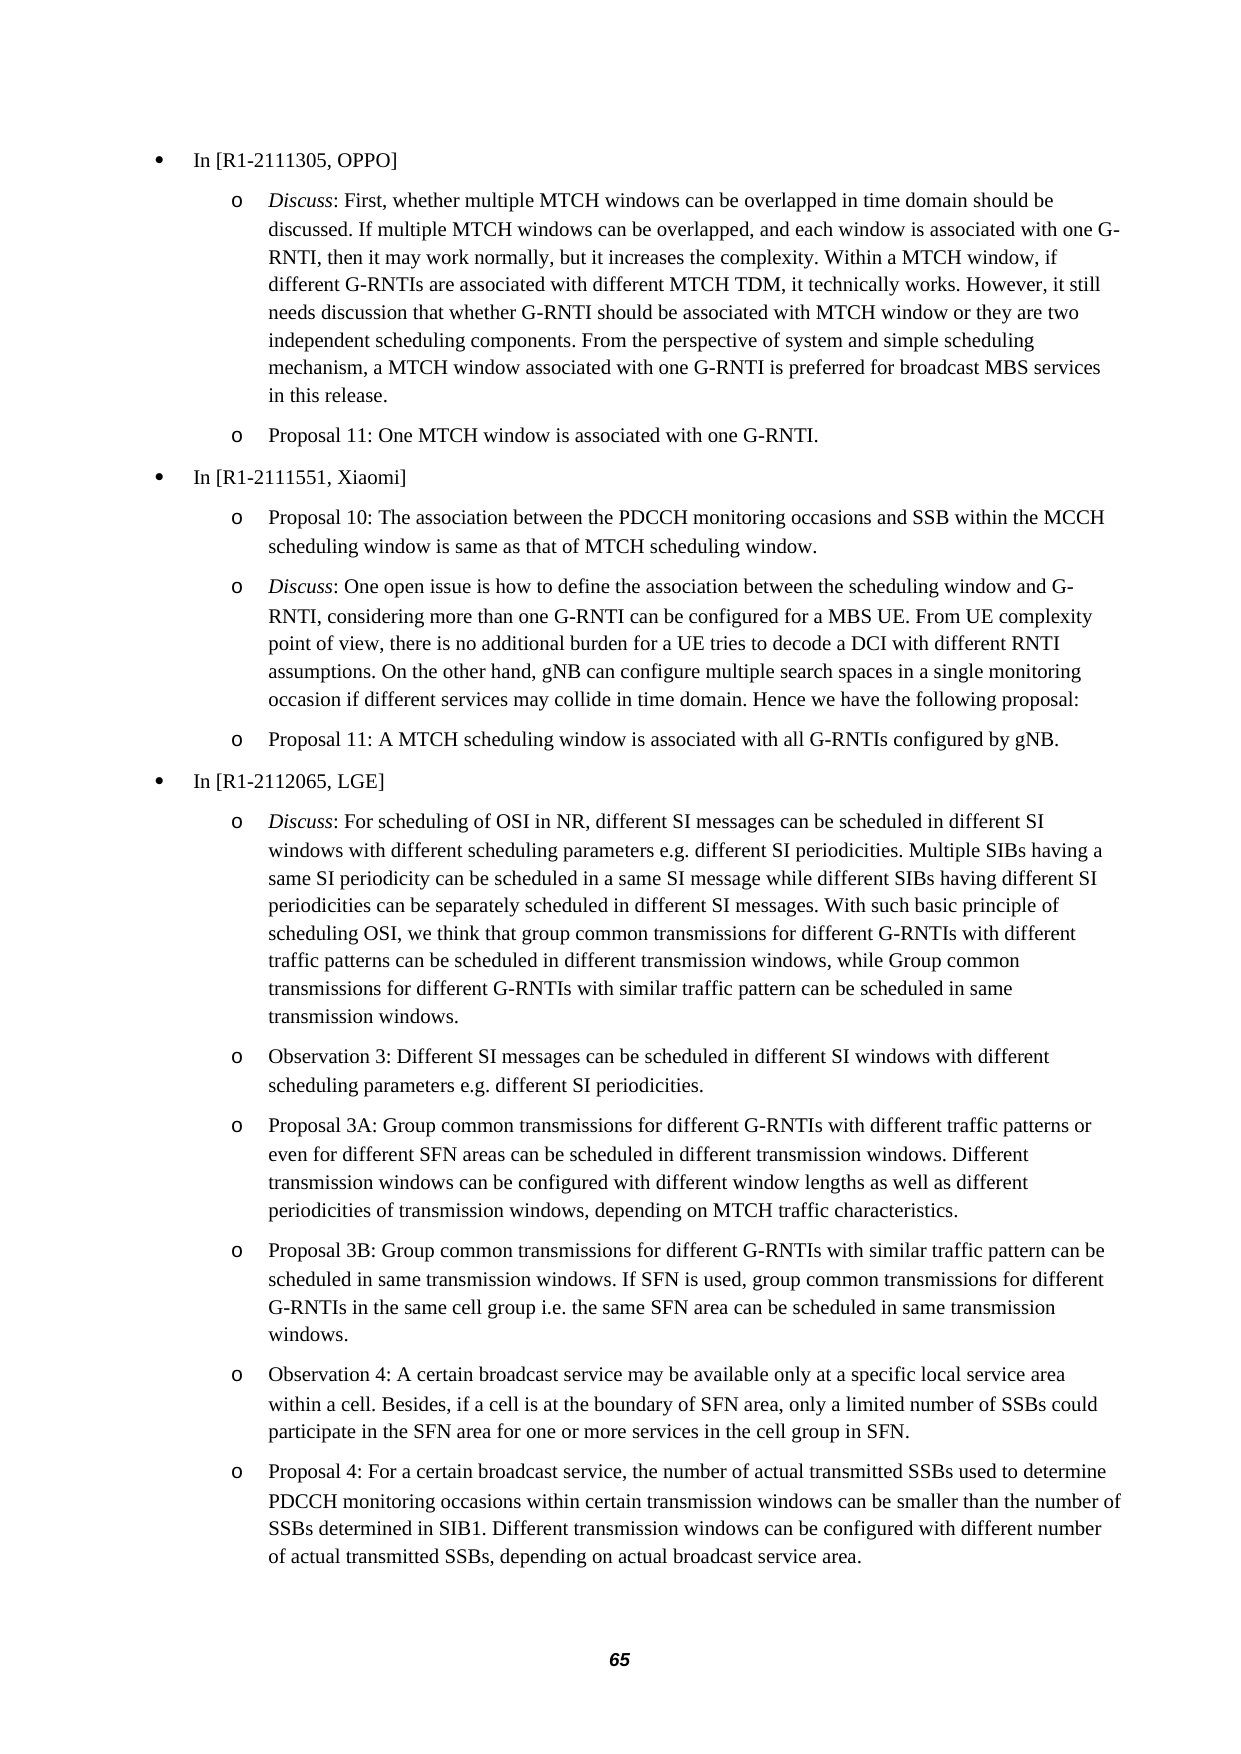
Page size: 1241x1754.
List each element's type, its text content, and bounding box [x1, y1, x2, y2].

list Observation 3: Different SI messages can be scheduled in different SI windows with different scheduling parameters e.g. different SI periodicities. [231, 1044, 1122, 1097]
list Proposal 4: For a certain broadcast service, the number of actual transmitted SSBs used to determine PDCCH monitoring occasions within certain transmission windows can be smaller than the number of SSBs determined in SIB1. Different transmission windows can be configured with different number of actual transmitted SSBs, depending on actual broadcast service area. [231, 1459, 1122, 1568]
list Discuss: One open issue is how to define the association between the scheduling window and G-RNTI, considering more than one G-RNTI can be configured for a MBS UE. From UE complexity point of view, there is no additional burden for a UE tries to decode a DCI with different RNTI assumptions. On the other hand, gNB can configure multiple search spaces in a single monitoring occasion if different services may collide in time domain. Hence we have the following proposal: [231, 574, 1122, 711]
list Observation 4: A certain broadcast service may be available only at a specific local service area within a cell. Besides, if a cell is at the boundary of SFN area, only a limited number of SSBs could participate in the SFN area for one or more services in the cell group in SFN. [231, 1362, 1122, 1443]
list Proposal 10: The association between the PDCCH monitoring occasions and SSB within the MCCH scheduling window is same as that of MTCH scheduling window. [231, 505, 1122, 558]
list In [R1-2111305, OPPO] [156, 148, 1122, 172]
list In [R1-2112065, LGE] [156, 769, 1122, 793]
list Proposal 3A: Group common transmissions for different G-RNTIs with different traffic patterns or even for different SFN areas can be scheduled in different transmission windows. Different transmission windows can be configured with different window lengths as well as different periodicities of transmission windows, depending on MTCH traffic characteristics. [231, 1113, 1122, 1222]
list Proposal 11: A MTCH scheduling window is associated with all G-RNTIs configured by gNB. [231, 727, 1122, 752]
list Discuss: First, whether multiple MTCH windows can be overlapped in time domain should be discussed. If multiple MTCH windows can be overlapped, and each window is associated with one G-RNTI, then it may work normally, but it increases the complexity. Within a MTCH window, if different G-RNTIs are associated with different MTCH TDM, it technically works. However, it still needs discussion that whether G-RNTI should be associated with MTCH window or they are two independent scheduling components. From the perspective of system and simple scheduling mechanism, a MTCH window associated with one G-RNTI is preferred for broadcast MBS services in this release. [231, 188, 1122, 407]
list Proposal 11: One MTCH window is associated with one G-RNTI. [231, 423, 1122, 448]
list Proposal 3B: Group common transmissions for different G-RNTIs with similar traffic pattern can be scheduled in same transmission windows. If SFN is used, group common transmissions for different G-RNTIs in the same cell group i.e. the same SFN area can be scheduled in same transmission windows. [231, 1238, 1122, 1346]
list Discuss: For scheduling of OSI in NR, different SI messages can be scheduled in different SI windows with different scheduling parameters e.g. different SI periodicities. Multiple SIBs having a same SI periodicity can be scheduled in a same SI message while different SIBs having different SI periodicities can be separately scheduled in different SI messages. With such basic principle of scheduling OSI, we think that group common transmissions for different G-RNTIs with different traffic patterns can be scheduled in different transmission windows, while Group common transmissions for different G-RNTIs with similar traffic pattern can be scheduled in same transmission windows. [231, 809, 1122, 1028]
list In [R1-2111551, Xiaomi] [156, 465, 1122, 489]
